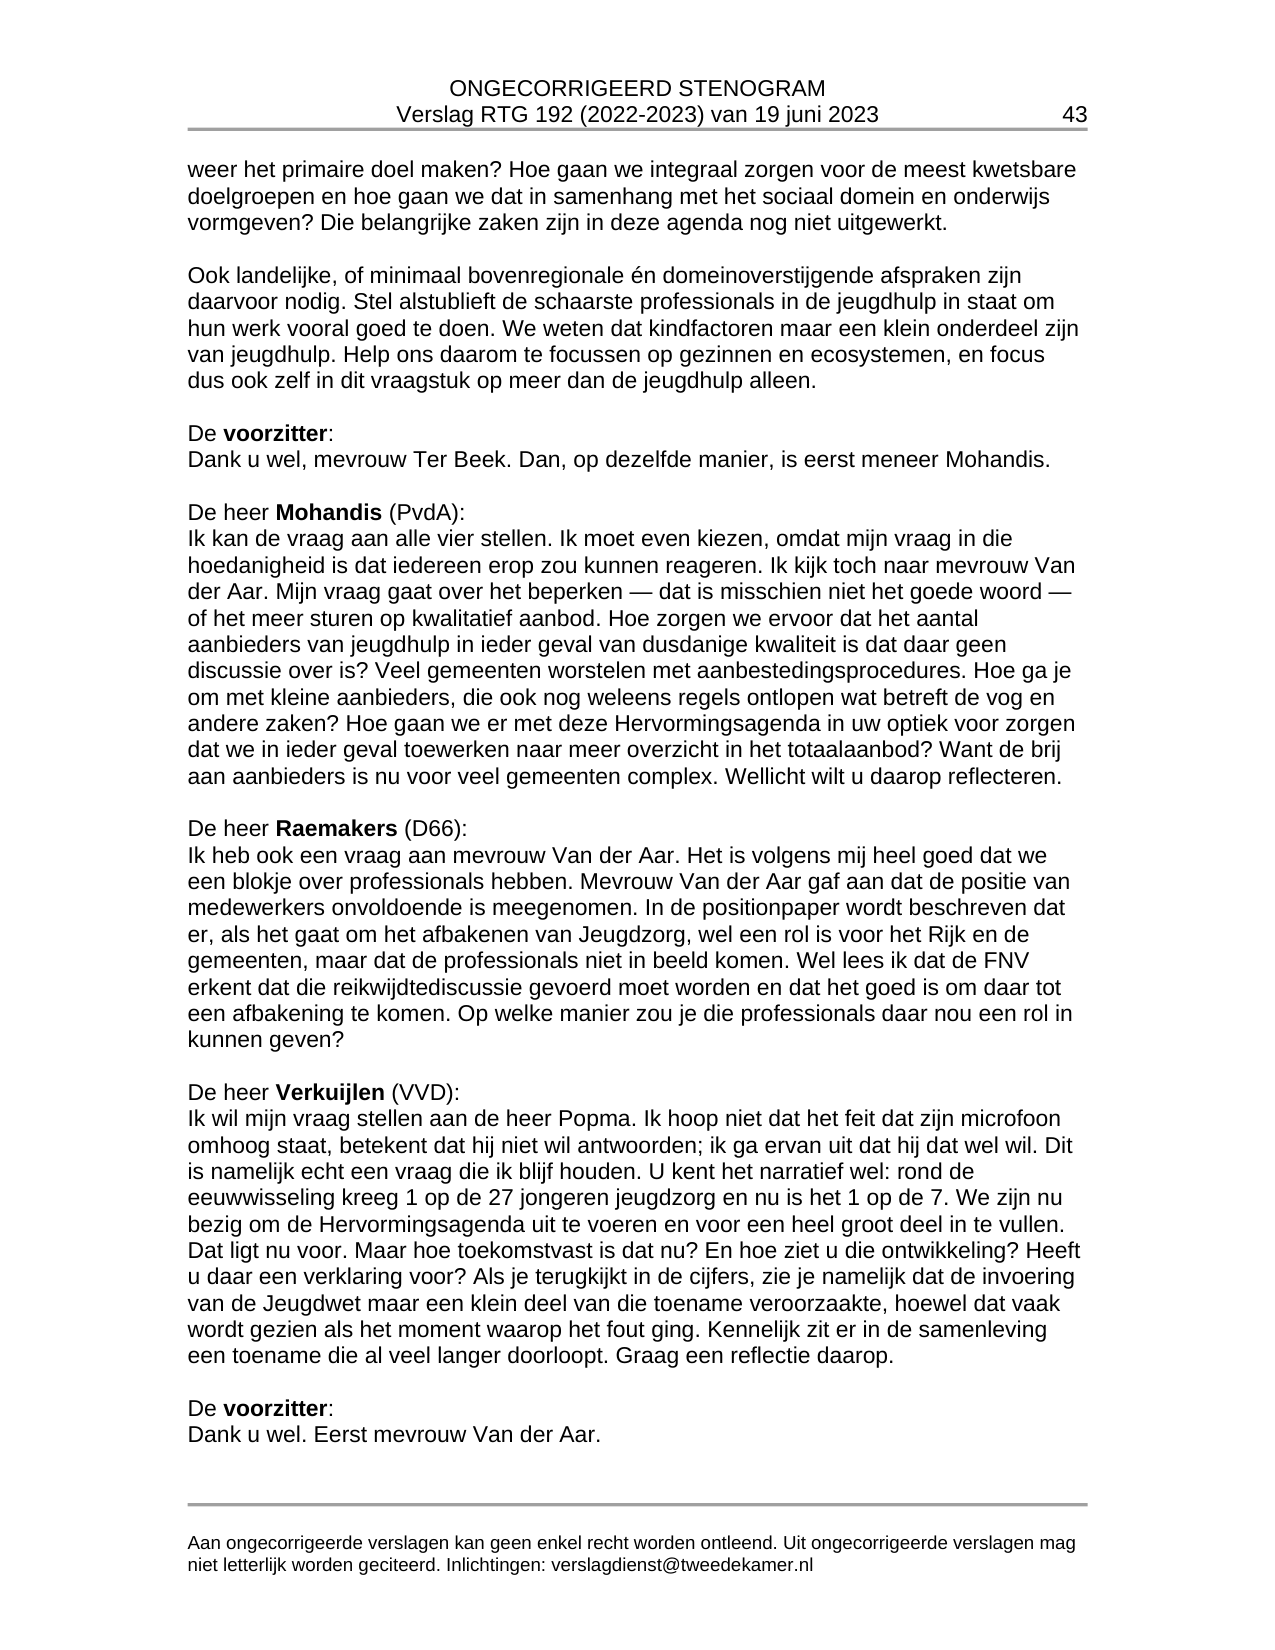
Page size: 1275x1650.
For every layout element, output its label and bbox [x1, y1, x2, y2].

text [187, 156, 1087, 1474]
